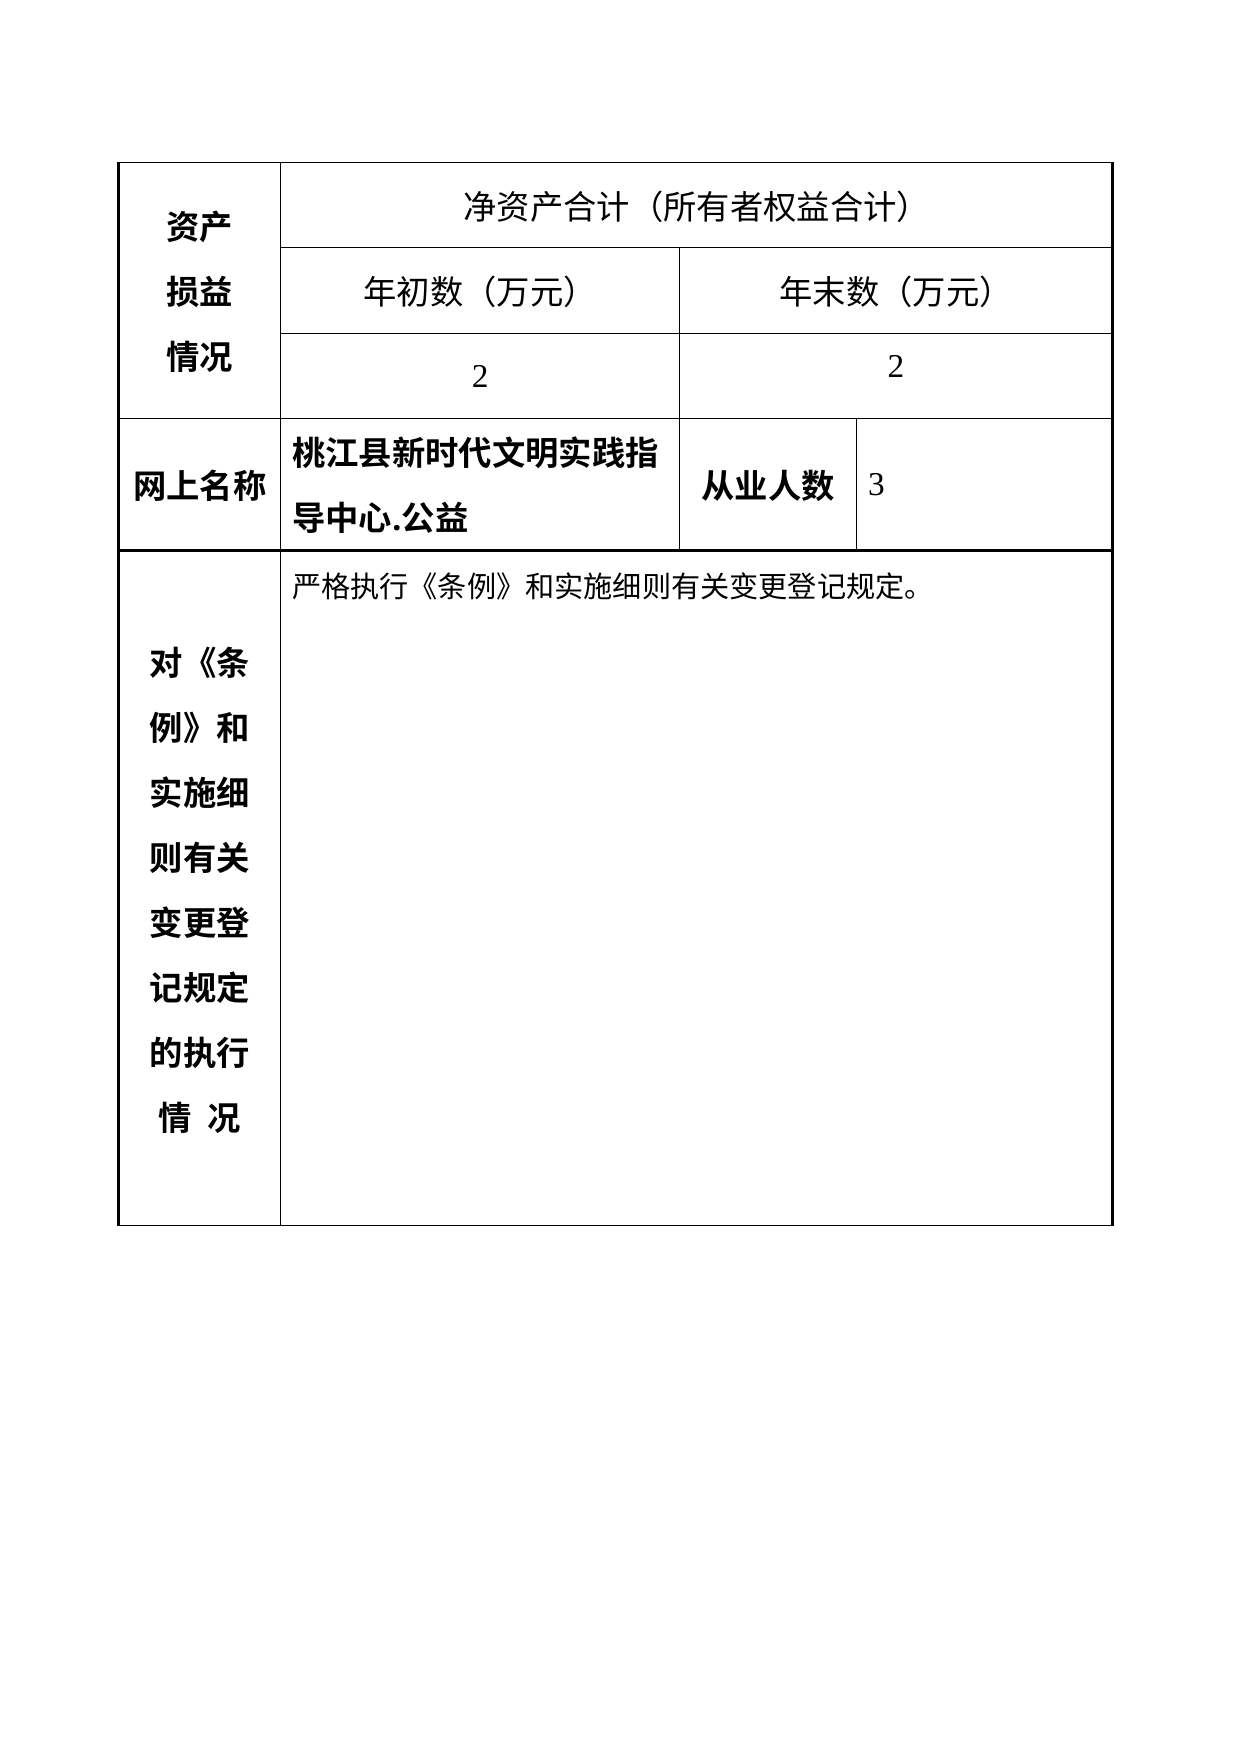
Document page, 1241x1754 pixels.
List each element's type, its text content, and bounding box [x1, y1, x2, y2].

table_cell 3 [857, 419, 1111, 549]
table_cell 2 [680, 334, 1111, 418]
table_cell 严格执行《条例》和实施细则有关变更登记规定。 [281, 552, 1111, 1225]
table_cell 对《条 例》和 实施细 则有关 变更登 记规定 的执行 情 况 [120, 552, 280, 1225]
table_cell 桃江县新时代文明实践指导中心.公益 [281, 419, 679, 549]
table_cell 净资产合计（所有者权益合计） [281, 163, 1111, 247]
table_cell 从业人数 [680, 419, 856, 549]
table_cell 年初数（万元） [281, 248, 679, 332]
table_cell 2 [281, 334, 679, 418]
table_cell 网上名称 [120, 419, 280, 549]
table_cell 资产 损益 情况 [120, 163, 280, 418]
table_cell 年末数（万元） [680, 248, 1111, 332]
